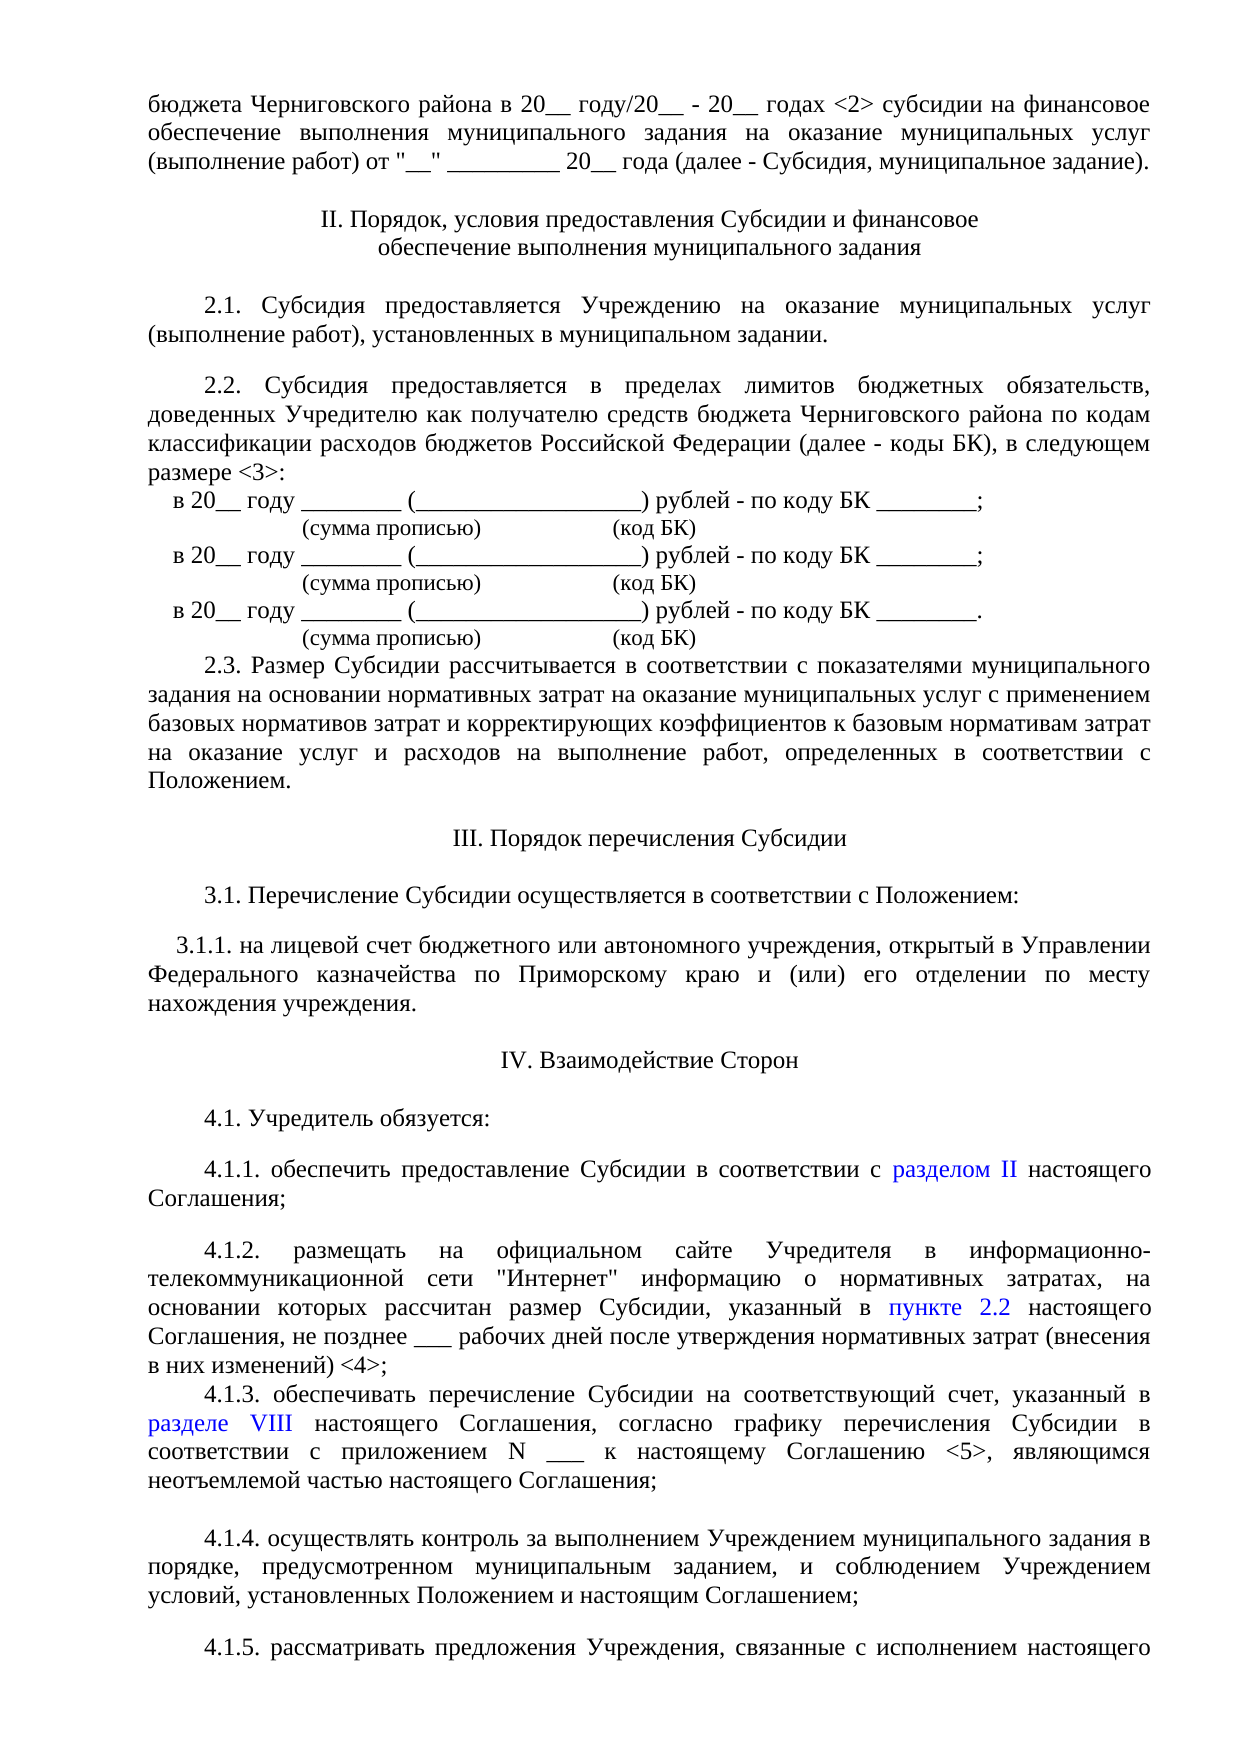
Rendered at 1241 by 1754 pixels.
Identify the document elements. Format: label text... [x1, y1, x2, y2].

text 2.1. Субсидия предоставляется Учреждению на оказание муниципальных услуг (выполнение работ), установленных в муниципальном задании. [148, 290, 1152, 347]
text 4.1.1. обеспечить предоставление Субсидии в соответствии с разделом II настоящего Соглашения; [148, 1154, 1152, 1212]
text обеспечение выполнения муниципального задания [148, 232, 1152, 261]
text 4.1.4. осуществлять контроль за выполнением Учреждением муниципального задания в порядке, предусмотренном муниципальным заданием, и соблюдением Учреждением условий, установленных Положением и настоящим Соглашением; [148, 1523, 1152, 1609]
text III. Порядок перечисления Субсидии [148, 823, 1152, 852]
text 3.1.1. на лицевой счет бюджетного или автономного учреждения, открытый в Управлении Федерального казначейства по Приморскому краю и (или) его отделении по месту нахождения учреждения. [148, 930, 1152, 1016]
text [148, 1632, 1152, 1661]
text (сумма прописью) (код БК) [148, 514, 1152, 540]
text II. Порядок, условия предоставления Субсидии и финансовое [148, 204, 1152, 232]
text IV. Взаимодействие Сторон [148, 1045, 1152, 1074]
text 2.2. Субсидия предоставляется в пределах лимитов бюджетных обязательств, доведенных Учредителю как получателю средств бюджета Черниговского района по кодам классификации расходов бюджетов Российской Федерации (далее - коды БК), в следующем размере <3>: [148, 370, 1152, 485]
text (сумма прописью) (код БК) [148, 624, 1152, 651]
text (сумма прописью) (код БК) [148, 569, 1152, 596]
text в 20__ году ________ (__________________) рублей - по коду БК ________. [148, 596, 1152, 624]
text 4.1. Учредитель обязуется: [148, 1103, 1152, 1131]
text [148, 89, 1152, 175]
text 3.1. Перечисление Субсидии осуществляется в соответствии с Положением: [148, 881, 1152, 909]
text 4.1.2. размещать на официальном сайте Учредителя в информационно-телекоммуникационной сети "Интернет" информацию о нормативных затратах, на основании которых рассчитан размер Субсидии, указанный в пункте 2.2 настоящего Соглашения, не позднее ___ рабочих дней после утверждения нормативных затрат (внесения в них изменений) <4>; [148, 1235, 1152, 1379]
text 4.1.3. обеспечивать перечисление Субсидии на соответствующий счет, указанный в разделе VIII настоящего Соглашения, согласно графику перечисления Субсидии в соответствии с приложением N ___ к настоящему Соглашению <5>, являющимся неотъемлемой частью настоящего Соглашения; [148, 1379, 1152, 1494]
text в 20__ году ________ (__________________) рублей - по коду БК ________; [148, 540, 1152, 569]
text в 20__ году ________ (__________________) рублей - по коду БК ________; [148, 485, 1152, 514]
text 2.3. Размер Субсидии рассчитывается в соответствии с показателями муниципального задания на основании нормативных затрат на оказание муниципальных услуг с применением базовых нормативов затрат и корректирующих коэффициентов к базовым нормативам затрат на оказание услуг и расходов на выполнение работ, определенных в соответствии с Положением. [148, 651, 1152, 794]
